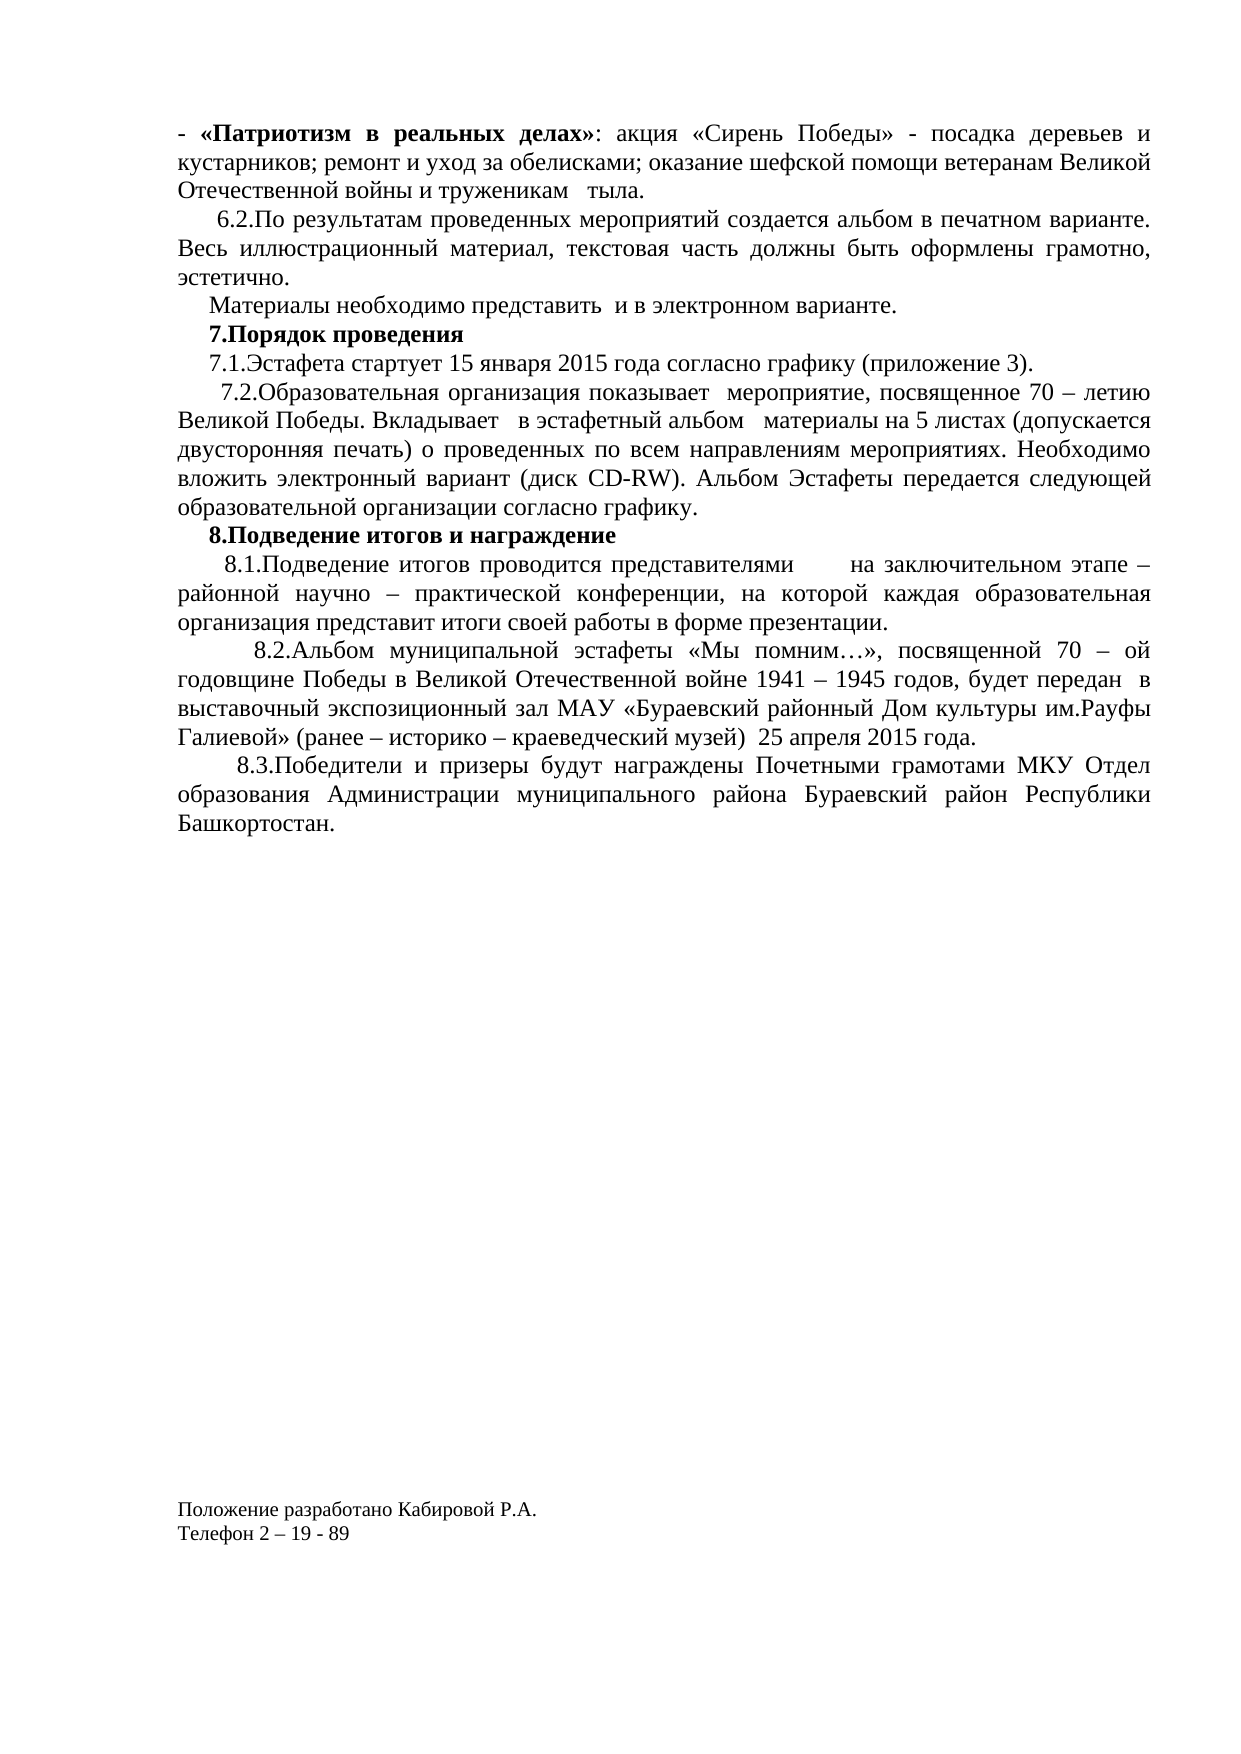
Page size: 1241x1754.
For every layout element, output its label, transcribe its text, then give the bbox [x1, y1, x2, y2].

text 8.Подведение итогов и награждение [177, 521, 1152, 549]
text - «Патриотизм в реальных делах»: акция «Сирень Победы» - посадка деревьев и кустарников; ремонт и уход за обелисками; оказание шефской помощи ветеранам Великой Отечественной войны и труженикам тыла. [177, 118, 1152, 204]
text 8.2.Альбом муниципальной эстафеты «Мы помним…», посвященной 70 – ой годовщине Победы в Великой Отечественной войне 1941 – 1945 годов, будет передан в выставочный экспозиционный зал МАУ «Бураевский районный Дом культуры им.Рауфы Галиевой» (ранее – историко – краеведческий музей) 25 апреля 2015 года. [177, 636, 1152, 751]
text Материалы необходимо представить и в электронном варианте. [177, 291, 1152, 319]
text 7.Порядок проведения [177, 319, 1152, 348]
text Телефон 2 – 19 - 89 [177, 1521, 1152, 1545]
text 7.2.Образовательная организация показывает мероприятие, посвященное 70 – летию Великой Победы. Вкладывает в эстафетный альбом материалы на 5 листах (допускается двусторонняя печать) о проведенных по всем направлениям мероприятиях. Необходимо вложить электронный вариант (диск CD-RW). Альбом Эстафеты передается следующей образовательной организации согласно графику. [177, 377, 1152, 521]
text Положение разработано Кабировой Р.А. [177, 1497, 1152, 1521]
text 7.1.Эстафета стартует 15 января 2015 года согласно графику (приложение 3). [177, 348, 1152, 377]
text 8.3.Победители и призеры будут награждены Почетными грамотами МКУ Отдел образования Администрации муниципального района Бураевский район Республики Башкортостан. [177, 751, 1152, 837]
text 6.2.По результатам проведенных мероприятий создается альбом в печатном варианте. Весь иллюстрационный материал, текстовая часть должны быть оформлены грамотно, эстетично. [177, 204, 1152, 291]
text 8.1.Подведение итогов проводится представителями на заключительном этапе – районной научно – практической конференции, на которой каждая образовательная организация представит итоги своей работы в форме презентации. [177, 549, 1152, 636]
